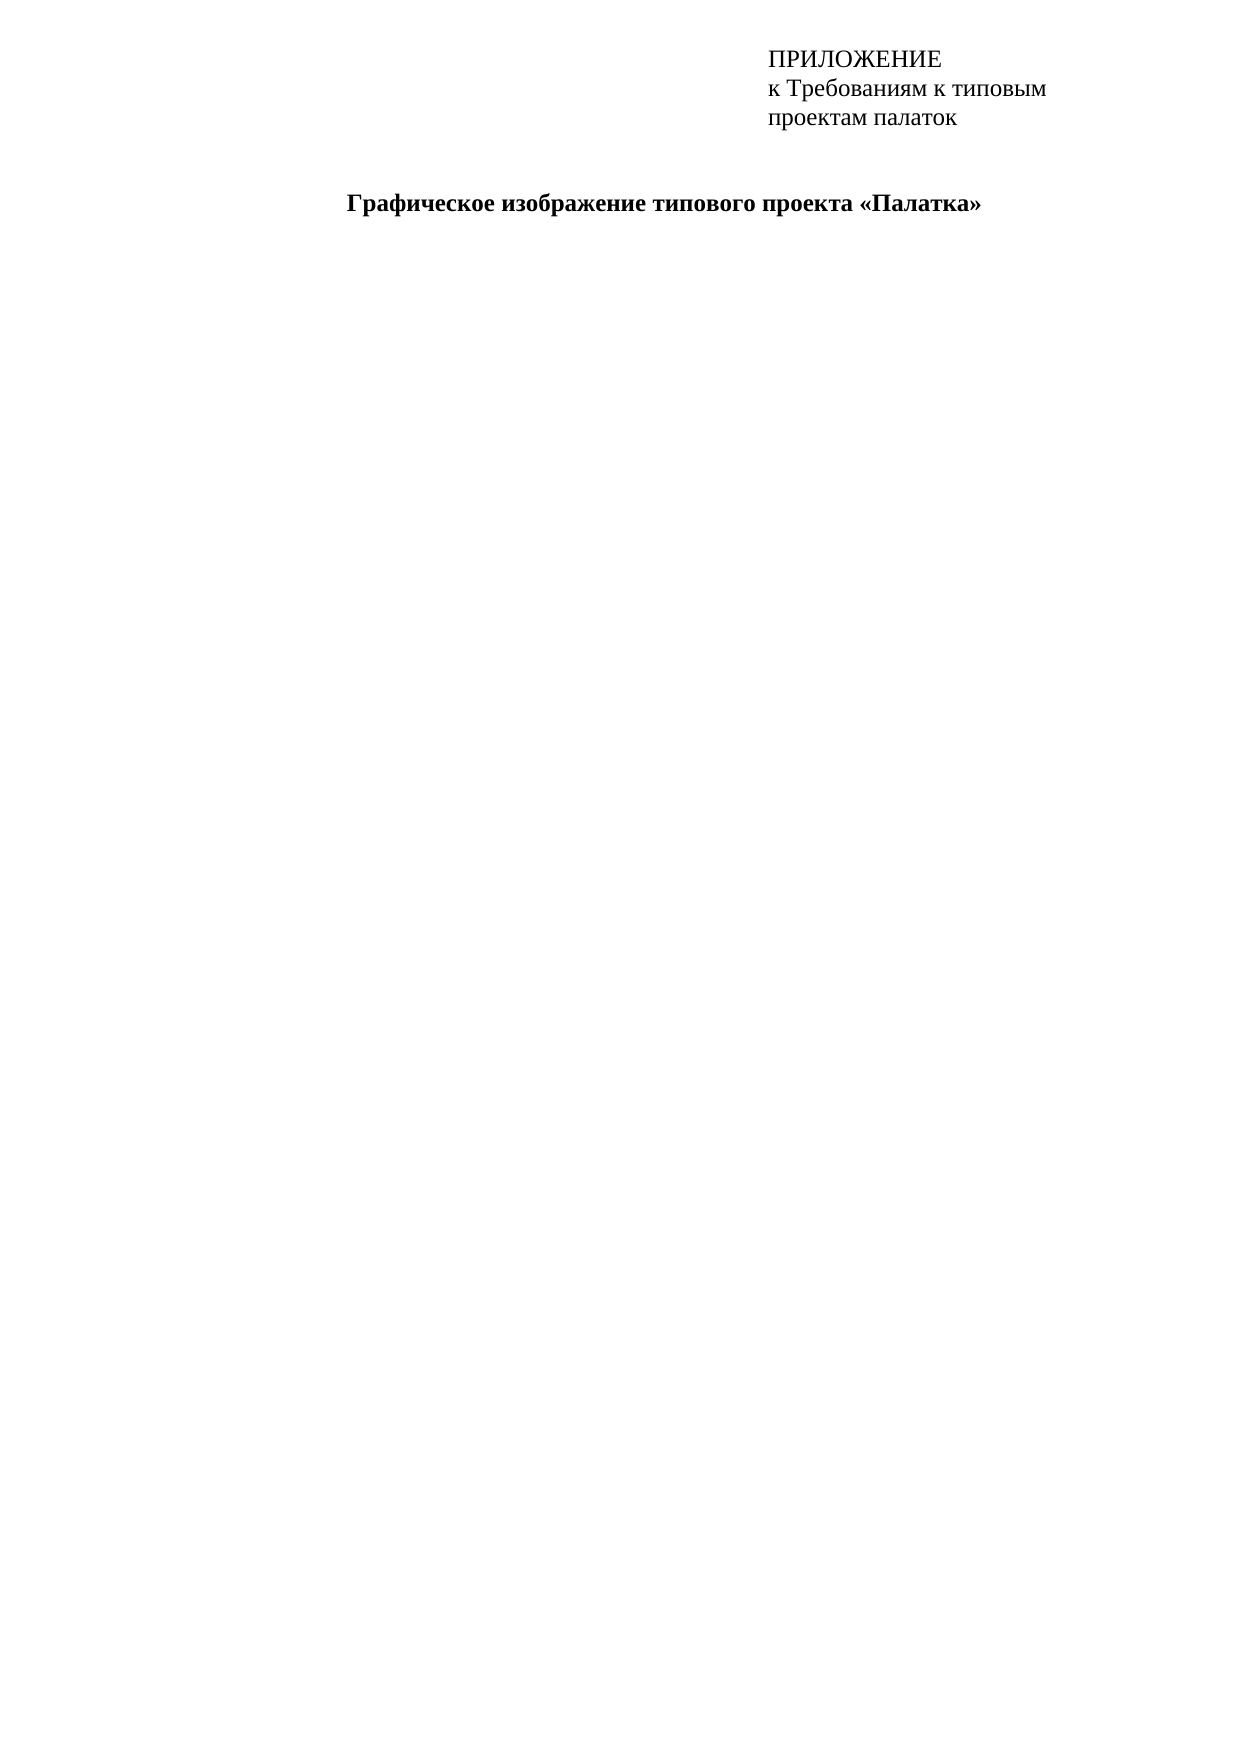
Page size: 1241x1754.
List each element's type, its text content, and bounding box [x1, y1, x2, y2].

text к Требованиям к типовым проектам палаток [768, 73, 1152, 131]
text Графическое изображение типового проекта «Палатка» [177, 188, 1152, 217]
text ПРИЛОЖЕНИЕ [768, 44, 1150, 73]
